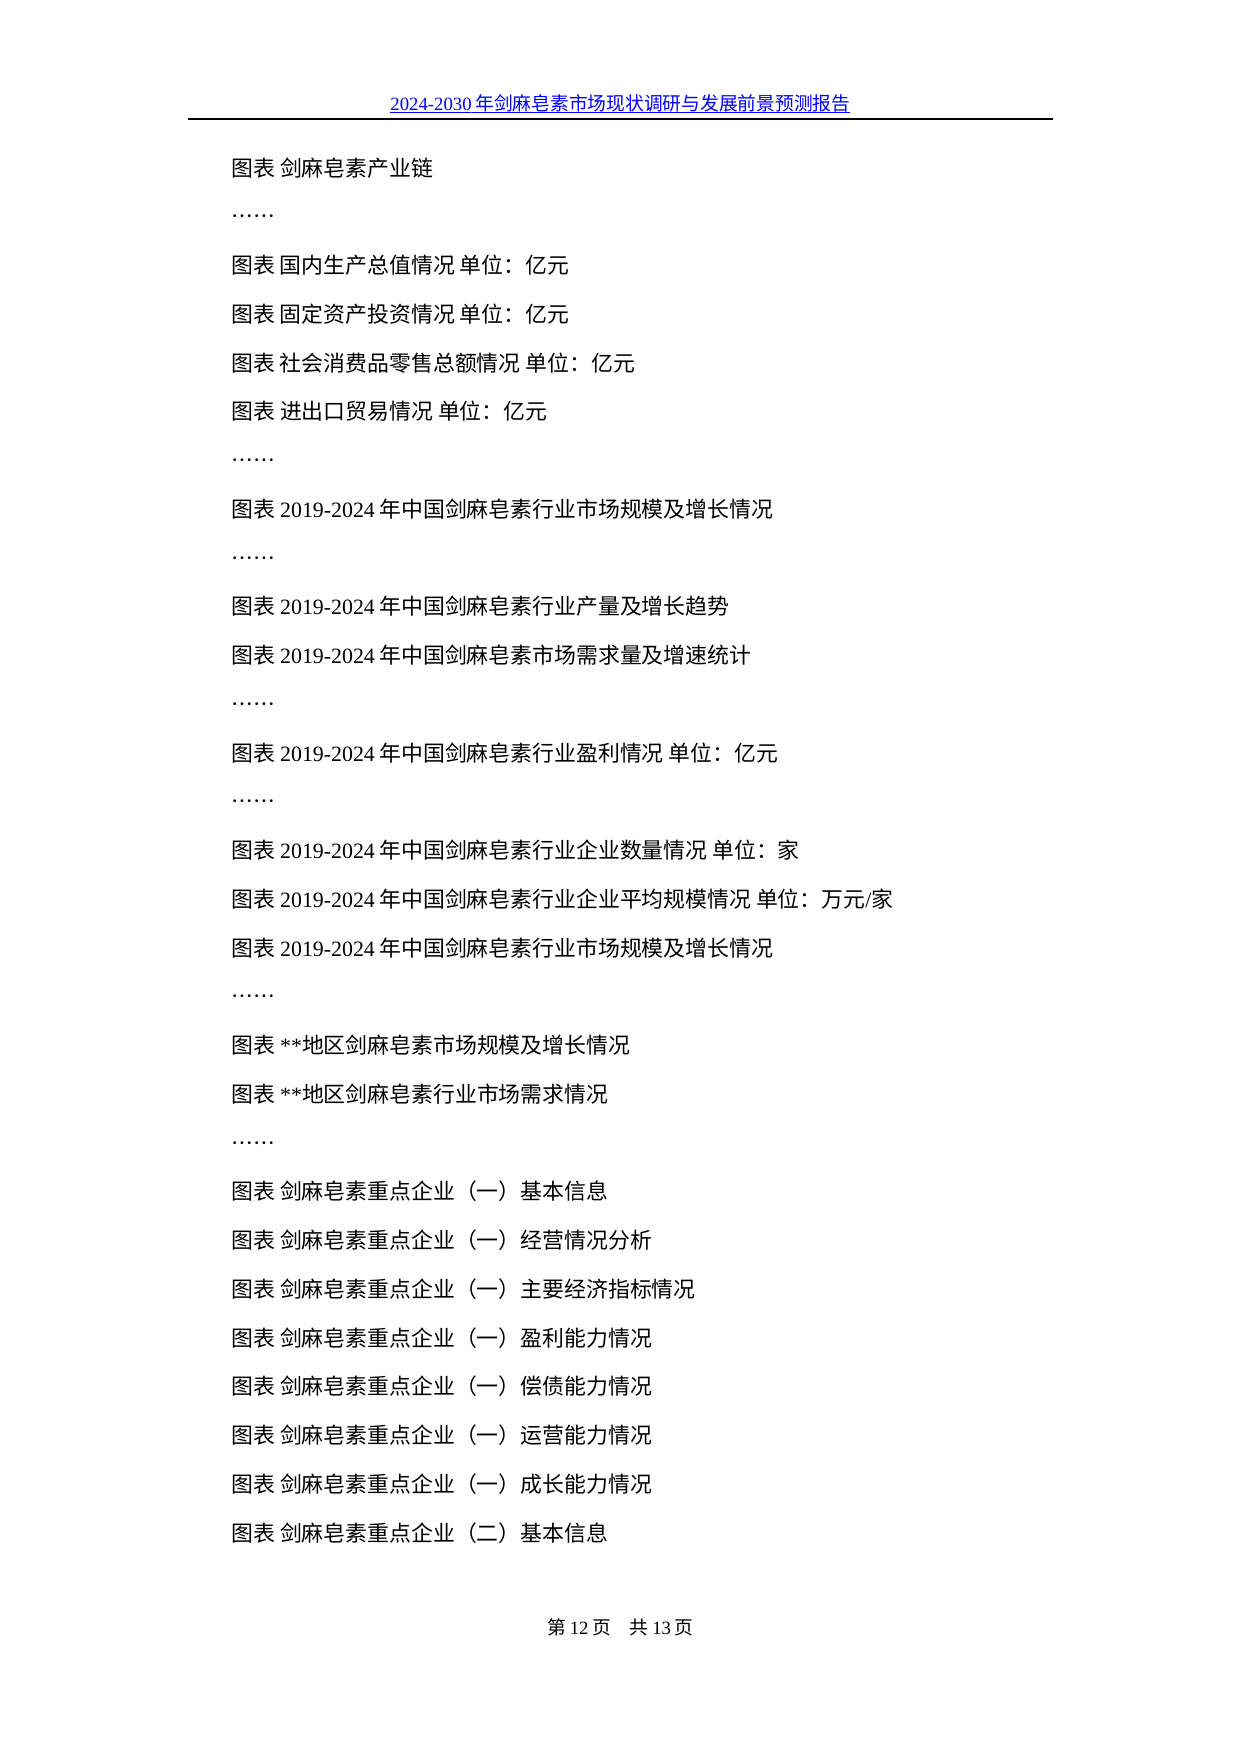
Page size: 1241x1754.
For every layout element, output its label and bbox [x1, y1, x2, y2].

text [187, 150, 1053, 1548]
